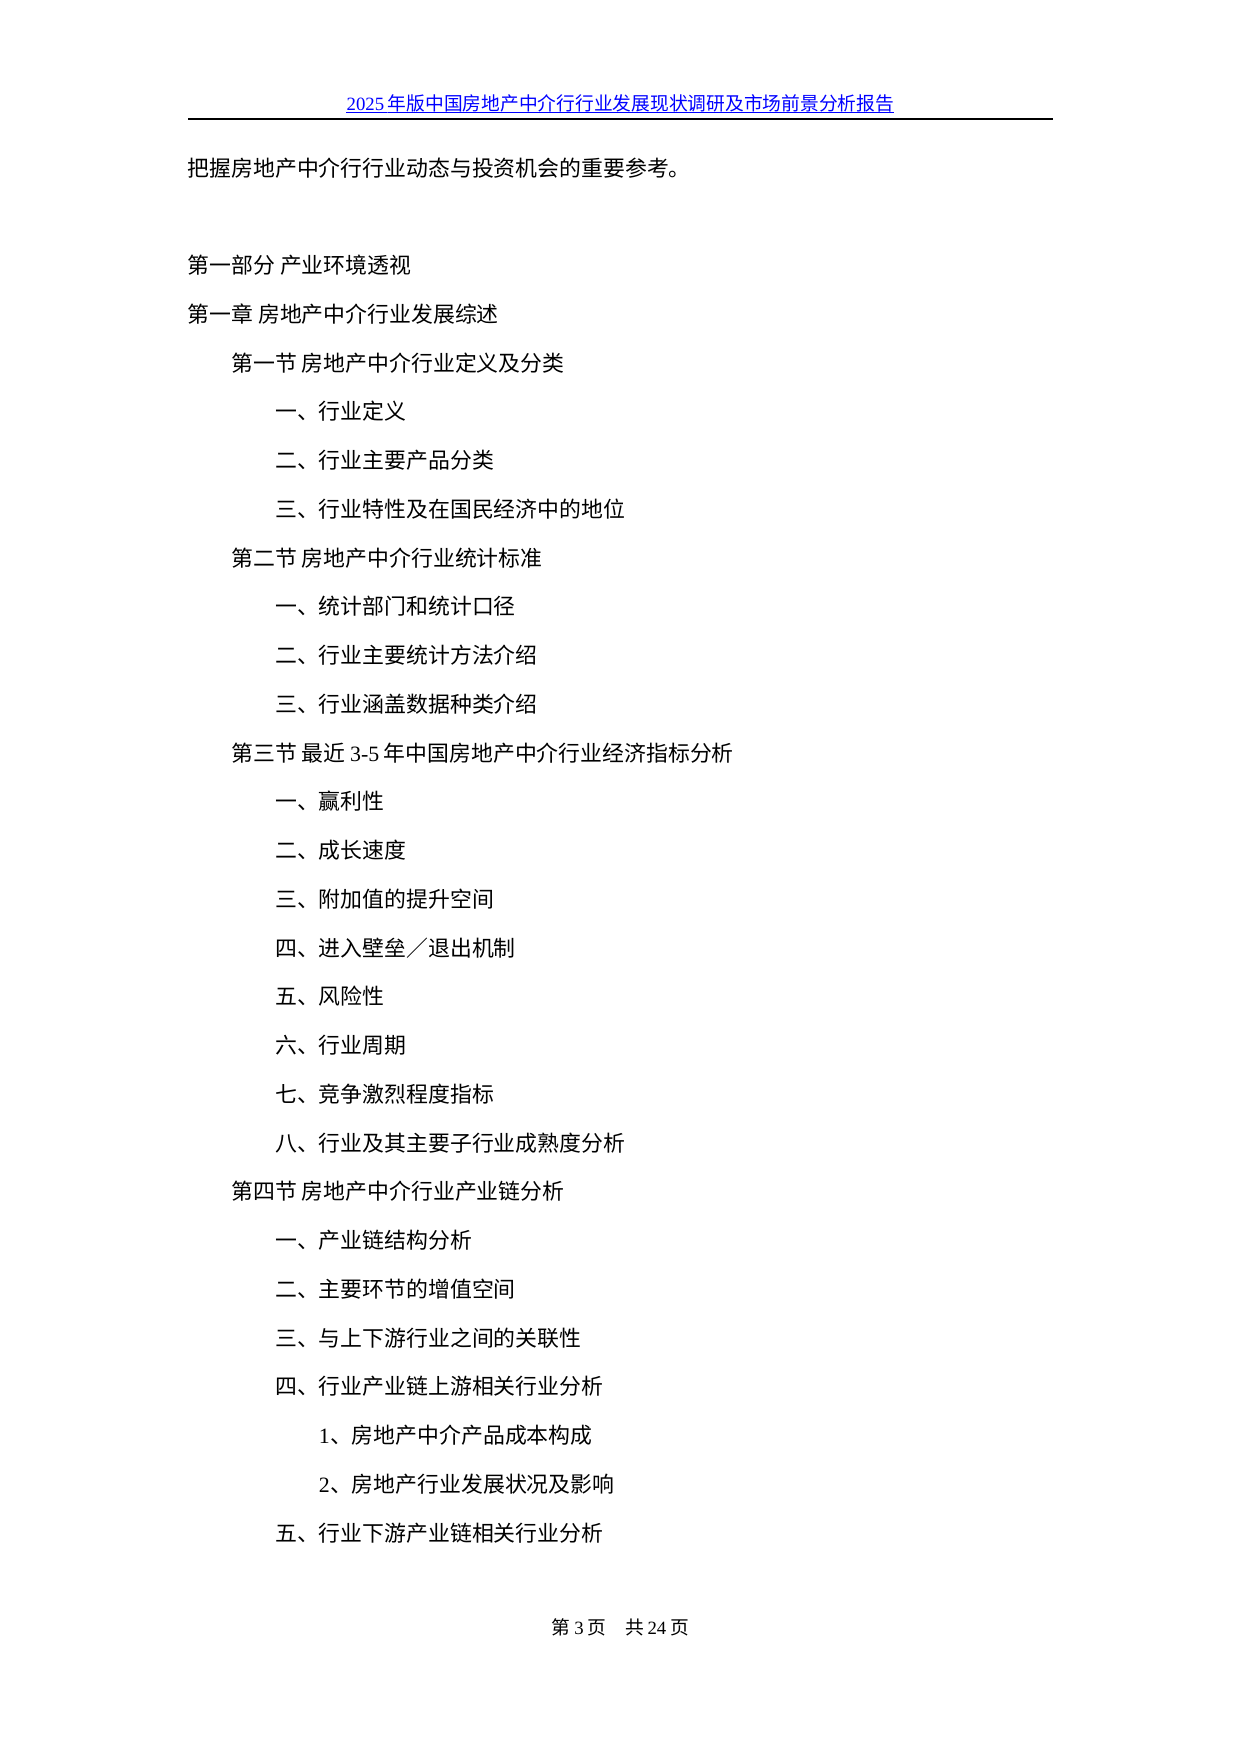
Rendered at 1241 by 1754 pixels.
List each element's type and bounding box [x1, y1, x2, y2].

text [187, 150, 1053, 1548]
